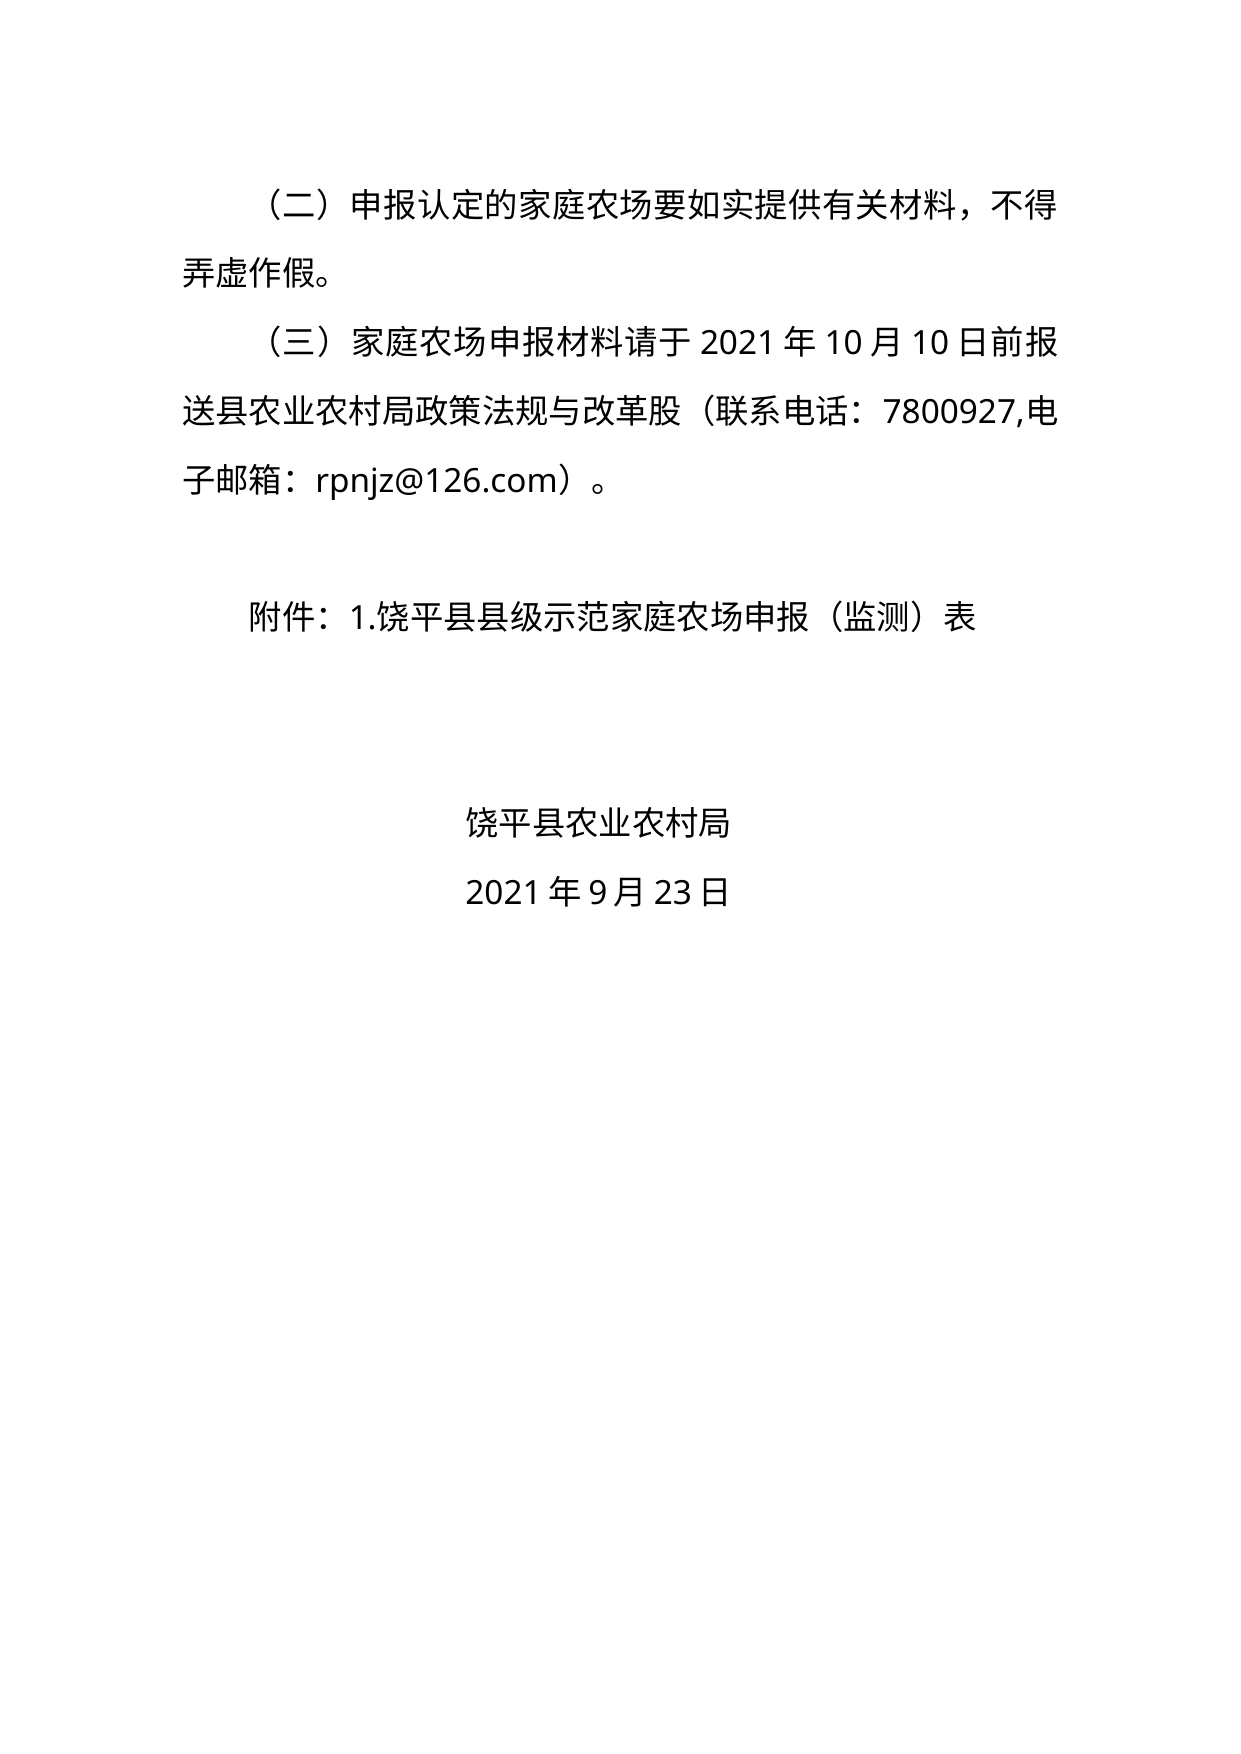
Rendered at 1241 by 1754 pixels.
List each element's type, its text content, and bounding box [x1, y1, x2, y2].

text 饶平县农业农村局 [182, 781, 1058, 849]
text （三）家庭农场申报材料请于2021年10月10日前报送县农业农村局政策法规与改革股（联系电话：7800927,电子邮箱：rpnjz@126.com）。 [182, 299, 1058, 506]
text （二）申报认定的家庭农场要如实提供有关材料，不得弄虚作假。 [182, 162, 1058, 299]
text 2021年9月23日 [182, 849, 1058, 918]
text 附件：1.饶平县县级示范家庭农场申报（监测）表 [182, 574, 1058, 643]
